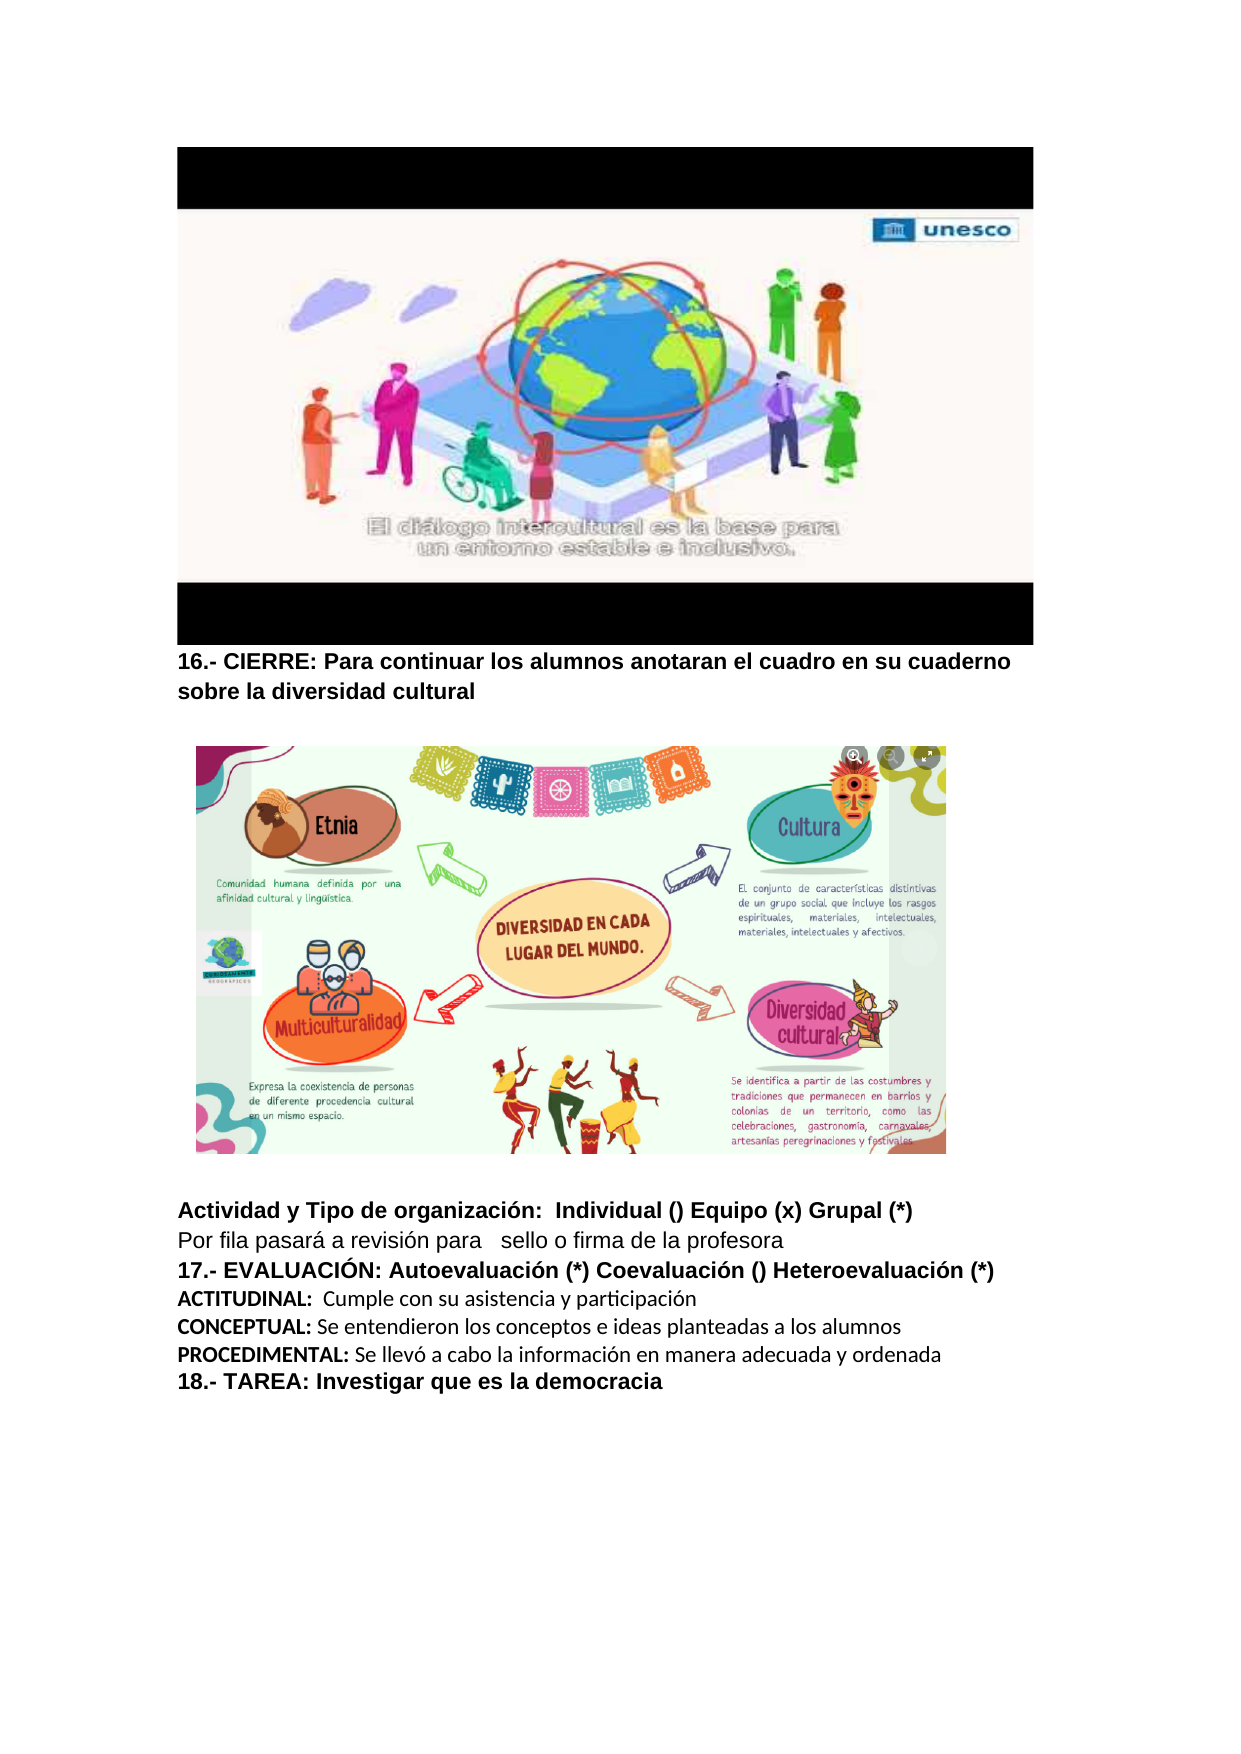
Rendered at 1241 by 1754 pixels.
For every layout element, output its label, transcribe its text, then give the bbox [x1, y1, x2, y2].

text 17.- EVALUACIÓN: Autoevaluación (*) Coevaluación () Heteroevaluación (*) [177, 1257, 1063, 1284]
text 18.- TAREA: Investigar que es la democracia [177, 1368, 1063, 1394]
text PROCEDIMENTAL: Se llevó a cabo la información en manera adecuada y ordenada [177, 1340, 1063, 1368]
text CONCEPTUAL: Se entendieron los conceptos e ideas planteadas a los alumnos [177, 1312, 1063, 1340]
text Actividad y Tipo de organización: Individual () Equipo (x) Grupal (*) [177, 1197, 1063, 1223]
text ACTITUDINAL: Cumple con su asistencia y participación [177, 1284, 1063, 1312]
text Por fila pasará a revisión para sello o firma de la profesora [177, 1227, 1063, 1254]
text 16.- CIERRE: Para continuar los alumnos anotaran el cuadro en su cuaderno sobre la diversidad cultural [177, 225, 1063, 704]
